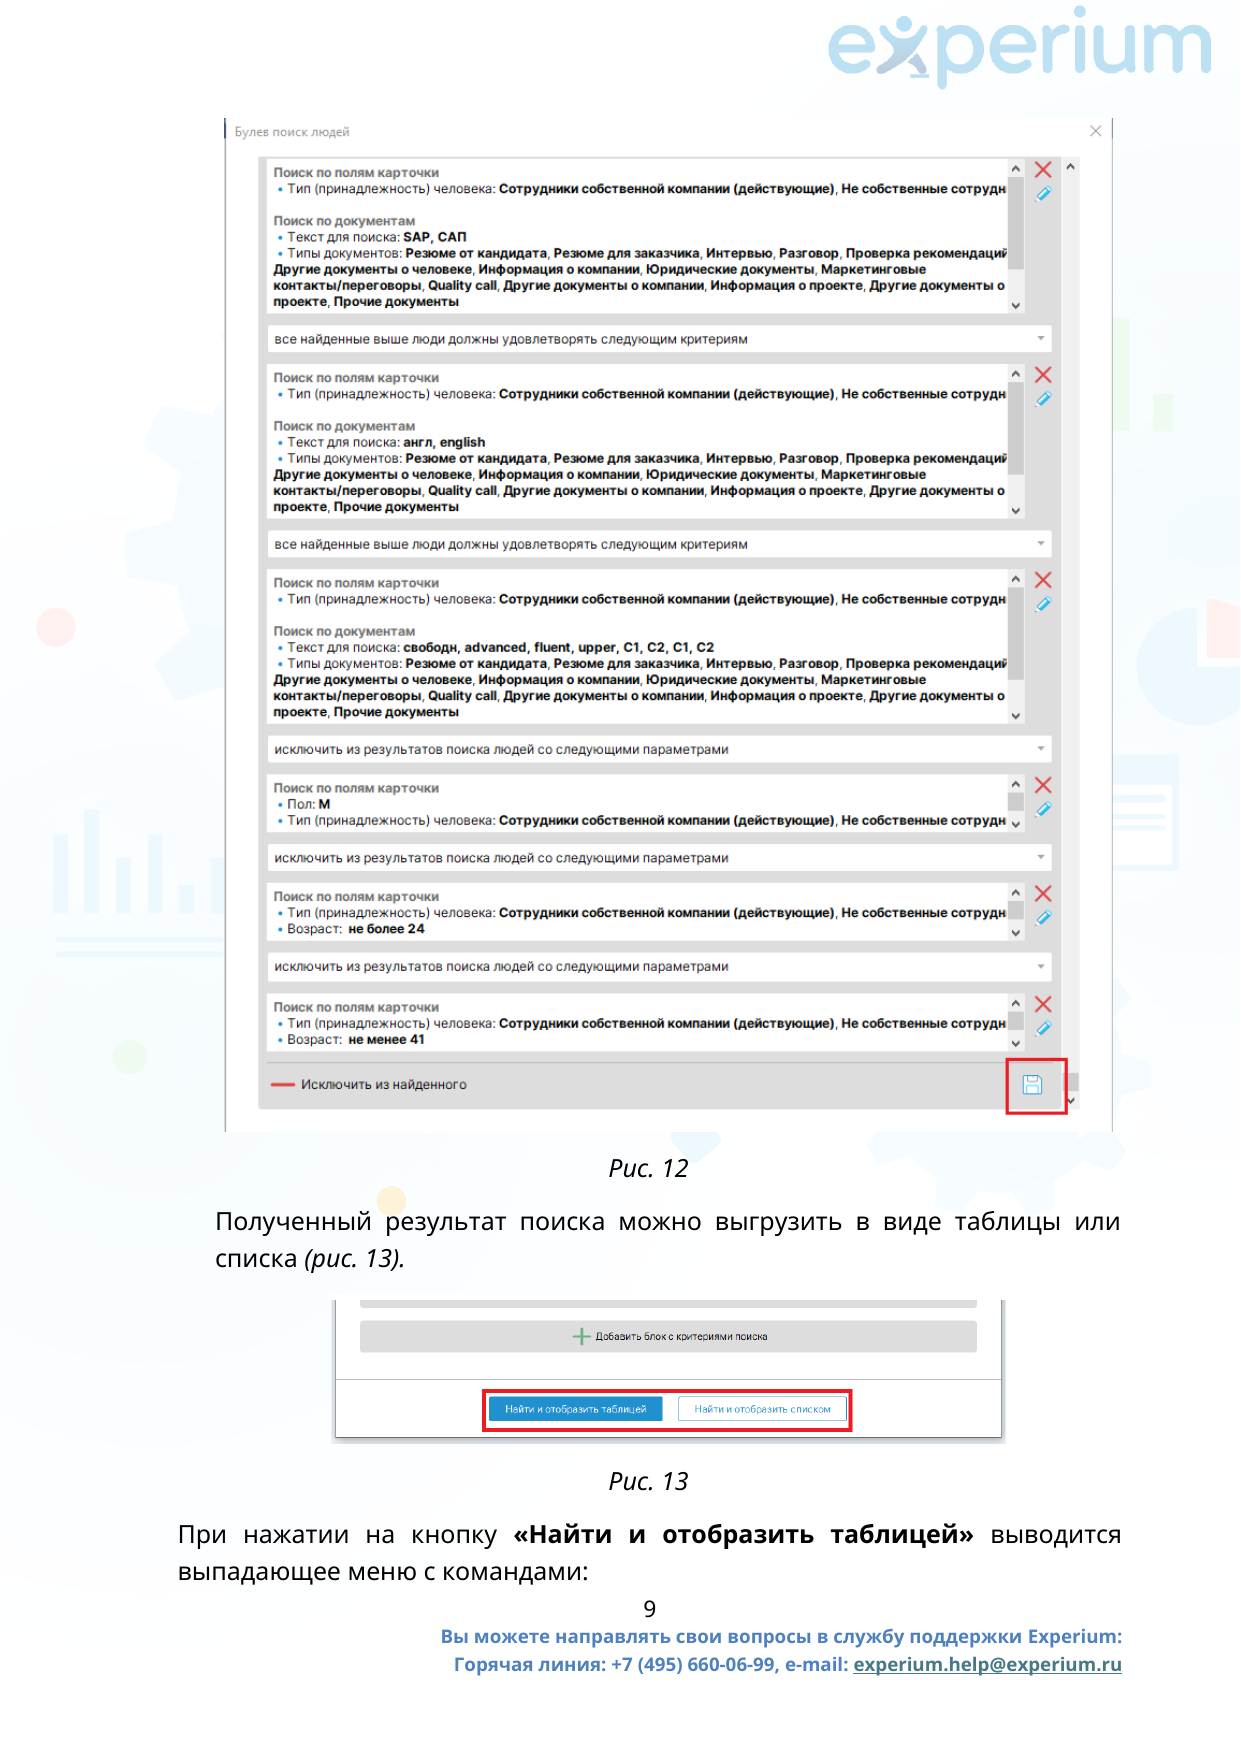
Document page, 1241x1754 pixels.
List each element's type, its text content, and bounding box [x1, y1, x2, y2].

text Рис. 13 [177, 1463, 1122, 1497]
text Рис. 12 [177, 1150, 1122, 1184]
text При нажатии на кнопку «Найти и отобразить таблицей» выводится выпадающее меню с командами: [177, 1517, 1122, 1587]
picture [0, 0, 1241, 1754]
text Полученный результат поиска можно выгрузить в виде таблицы или списка (рис. 13). [215, 1204, 1122, 1275]
